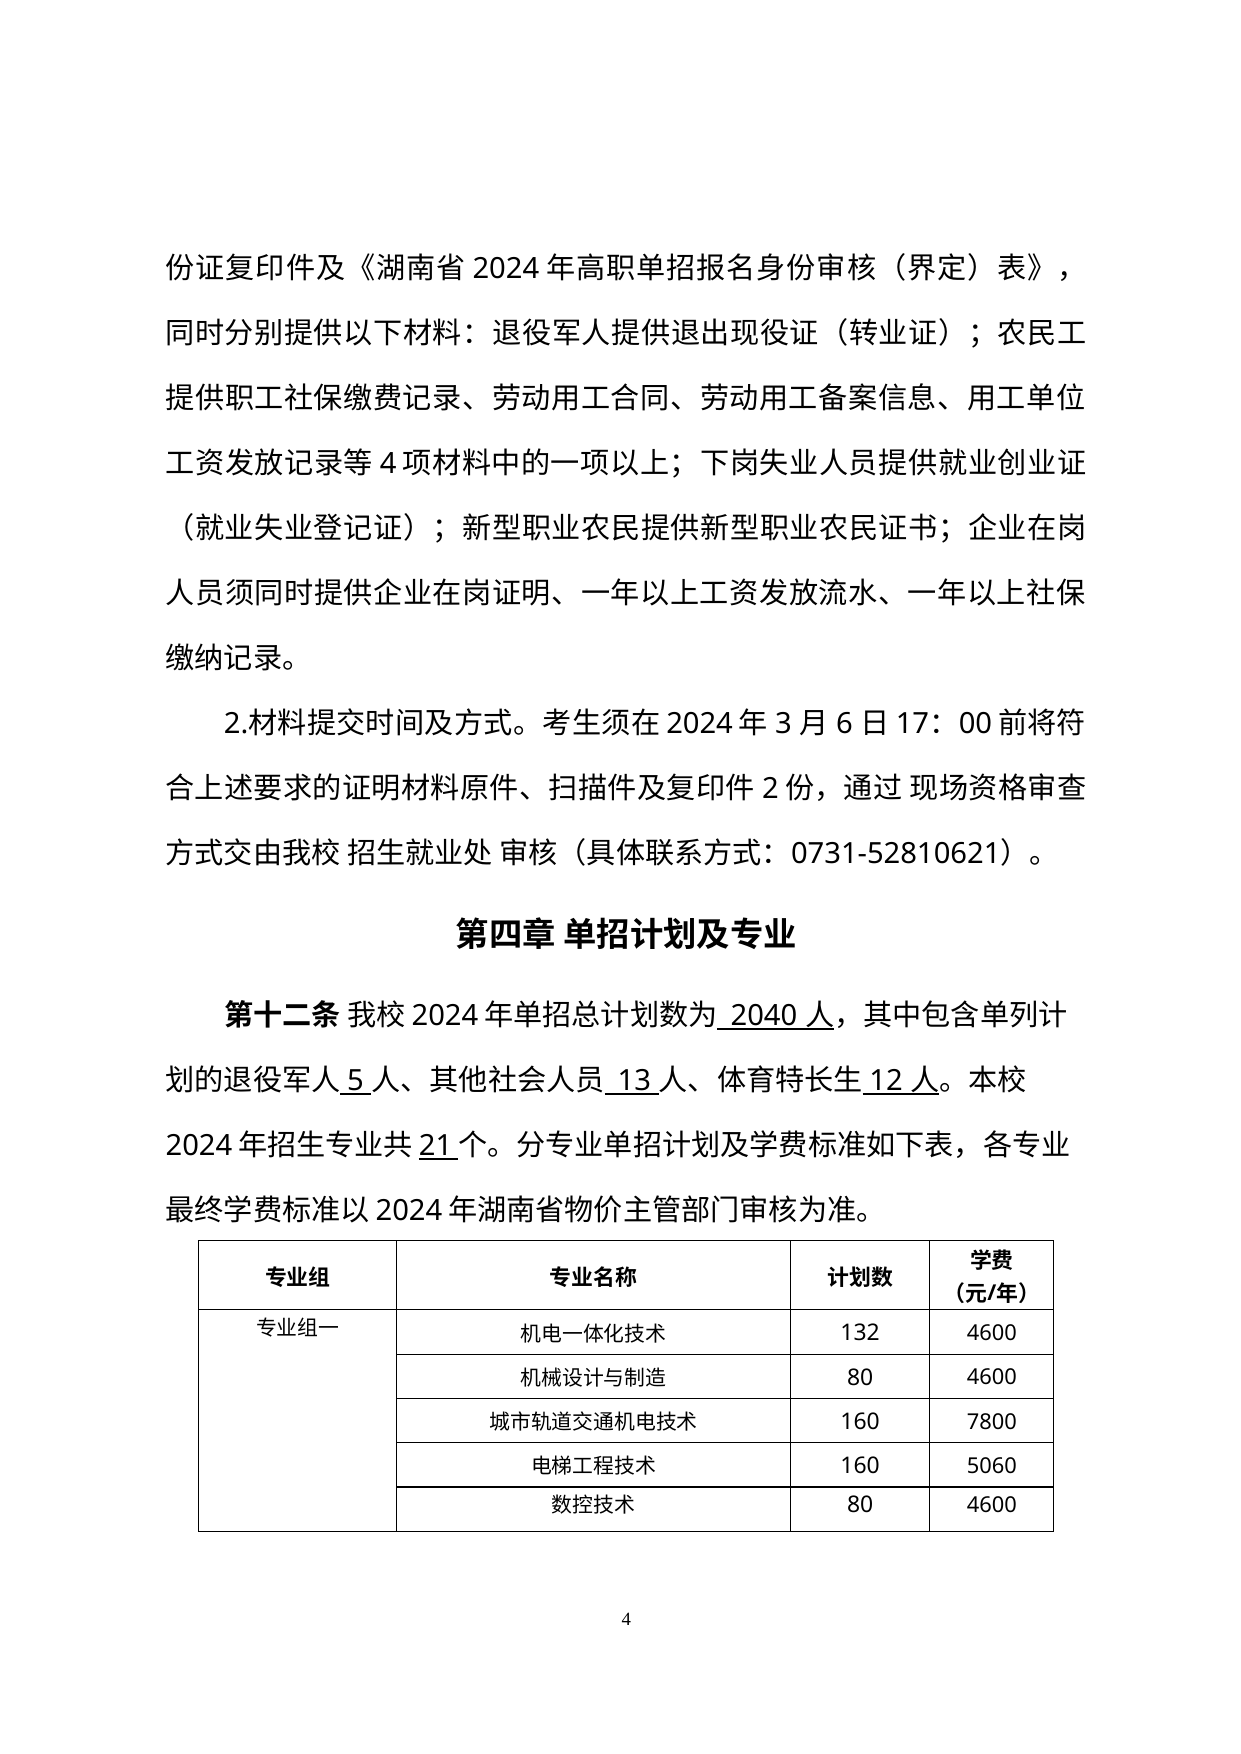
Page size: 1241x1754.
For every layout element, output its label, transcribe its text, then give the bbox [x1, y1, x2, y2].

table_cell 5060 [930, 1443, 1053, 1486]
table_cell 机电一体化技术 [397, 1310, 790, 1354]
table_cell 160 [791, 1443, 929, 1486]
table_cell 80 [791, 1488, 929, 1531]
table_cell 4600 [930, 1310, 1053, 1354]
table_header 学费 （元/年） [930, 1241, 1053, 1309]
list 单招计划及专业 [165, 899, 1087, 964]
table_cell 132 [791, 1310, 929, 1354]
table_cell 160 [791, 1399, 929, 1442]
table_cell 专业组一 [199, 1310, 396, 1531]
text 2.材料提交时间及方式。考生须在2024年 3 月 6 日17：00前将符合上述要求的证明材料原件、扫描件及复印件2份，通过 现场资格审查方式交由我校 招生就业处 审核（具体联系方式：0731-52810621）。 [165, 688, 1087, 883]
table_cell 4600 [930, 1355, 1053, 1398]
table_header 计划数 [791, 1241, 929, 1309]
table_cell 机械设计与制造 [397, 1355, 790, 1398]
table_header 专业名称 [397, 1241, 790, 1309]
table_cell 80 [791, 1355, 929, 1398]
list 第十二条 我校2024年单招总计划数为 2040 人，其中包含单列计划的退役军人 5 人、其他社会人员 13 人、体育特长生 12 人。本校2024年招生专业共21个。分专业单招计划及学费标准如下表，各专业最终学费标准以2024年湖南省物价主管部门审核为准。 [165, 980, 1087, 1240]
table_cell 7800 [930, 1399, 1053, 1442]
table_cell 城市轨道交通机电技术 [397, 1399, 790, 1442]
table_cell 4600 [930, 1488, 1053, 1531]
table_cell 电梯工程技术 [397, 1443, 790, 1486]
table_header 专业组 [199, 1241, 396, 1309]
table_cell 数控技术 [397, 1488, 790, 1531]
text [165, 233, 1087, 688]
